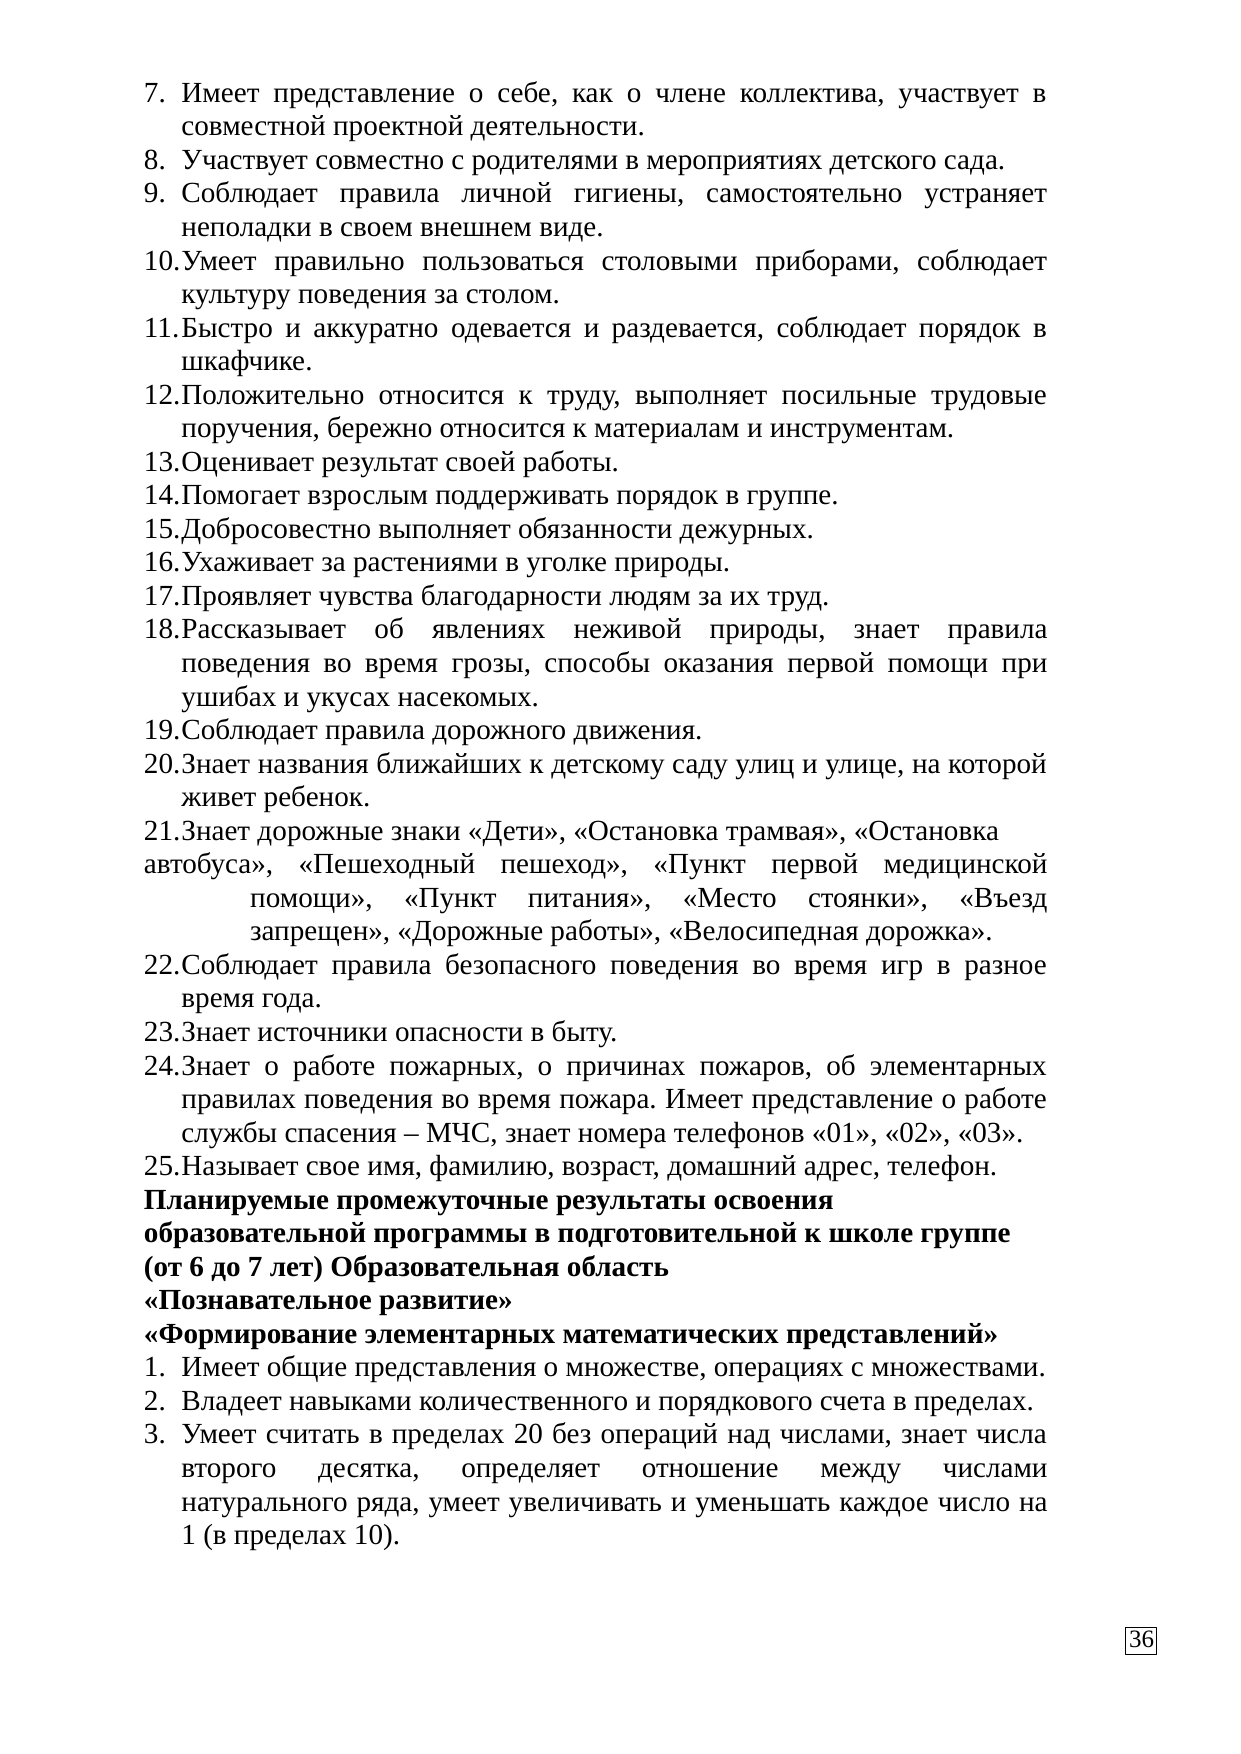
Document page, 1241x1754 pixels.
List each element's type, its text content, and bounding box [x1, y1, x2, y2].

list Соблюдает правила безопасного поведения во время игр в разное время года. [144, 947, 1048, 1014]
text «Познавательное развитие» [144, 1282, 1048, 1316]
list Знает дорожные знаки «Дети», «Остановка трамвая», «Остановка [144, 813, 1048, 846]
list Соблюдает правила дорожного движения. [144, 712, 1048, 746]
list Оценивает результат своей работы. [144, 444, 1048, 477]
list Знает источники опасности в быту. [144, 1014, 1048, 1048]
list Имеет представление о себе, как о члене коллектива, участвует в совместной проектной деятельности. [144, 75, 1048, 142]
list Умеет правильно пользоваться столовыми приборами, соблюдает культуру поведения за столом. [144, 243, 1048, 310]
list Знает о работе пожарных, о причинах пожаров, об элементарных правилах поведения во время пожара. Имеет представление о работе службы спасения – МЧС, знает номера телефонов «01», «02», «03». [144, 1048, 1048, 1148]
list Соблюдает правила личной гигиены, самостоятельно устраняет неполадки в своем внешнем виде. [144, 176, 1048, 243]
text автобуса», «Пешеходный пешеход», «Пункт первой медицинской помощи», «Пункт питания», «Место стоянки», «Въезд запрещен», «Дорожные работы», «Велосипедная дорожка». [144, 846, 1048, 947]
text образовательной программы в подготовительной к школе группе [144, 1215, 1048, 1249]
list Участвует совместно с родителями в мероприятиях детского сада. [144, 142, 1048, 176]
text Планируемые промежуточные результаты освоения [144, 1182, 1048, 1215]
list Владеет навыками количественного и порядкового счета в пределах. [144, 1383, 1048, 1417]
text (от 6 до 7 лет) Образовательная область [144, 1249, 1048, 1282]
list Положительно относится к труду, выполняет посильные трудовые поручения, бережно относится к материалам и инструментам. [144, 377, 1048, 444]
list Имеет общие представления о множестве, операциях с множествами. [144, 1349, 1048, 1383]
list Помогает взрослым поддерживать порядок в группе. [144, 477, 1048, 511]
text «Формирование элементарных математических представлений» [144, 1316, 1048, 1349]
list Добросовестно выполняет обязанности дежурных. [144, 511, 1048, 544]
list Проявляет чувства благодарности людям за их труд. [144, 578, 1048, 612]
list Ухаживает за растениями в уголке природы. [144, 544, 1048, 578]
list Называет свое имя, фамилию, возраст, домашний адрес, телефон. [144, 1148, 1048, 1182]
list Умеет считать в пределах 20 без операций над числами, знает числа второго десятка, определяет отношение между числами натурального ряда, умеет увеличивать и уменьшать каждое число на 1 (в пределах 10). [144, 1417, 1048, 1551]
list Знает названия ближайших к детскому саду улиц и улице, на которой живет ребенок. [144, 746, 1048, 813]
list Рассказывает об явлениях неживой природы, знает правила поведения во время грозы, способы оказания первой помощи при ушибах и укусах насекомых. [144, 612, 1048, 712]
list Быстро и аккуратно одевается и раздевается, соблюдает порядок в шкафчике. [144, 310, 1048, 377]
